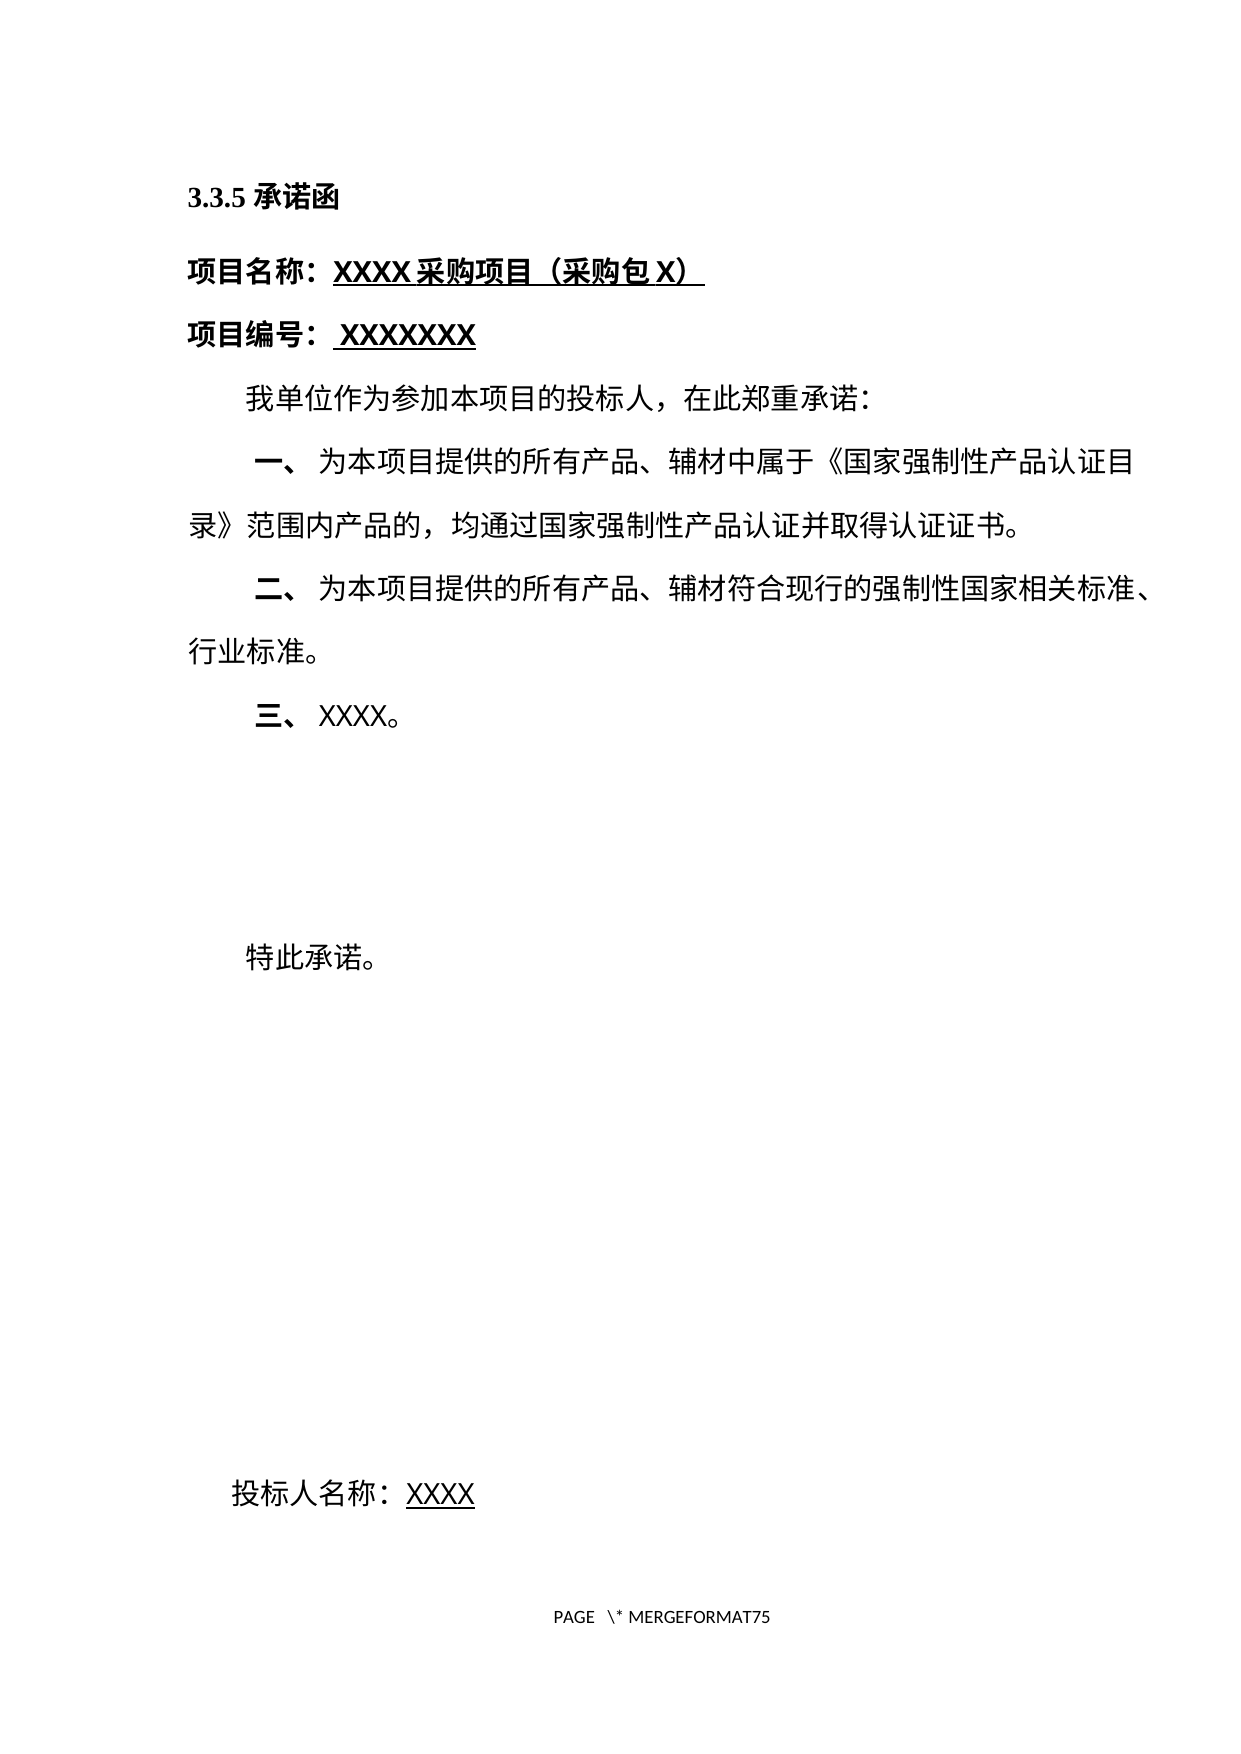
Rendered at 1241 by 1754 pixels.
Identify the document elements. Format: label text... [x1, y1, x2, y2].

list 为本项目提供的所有产品、辅材中属于《国家强制性产品认证目录》范围内产品的，均通过国家强制性产品认证并取得认证证书。 [188, 439, 1137, 544]
text 特此承诺。 [187, 934, 1137, 977]
list 为本项目提供的所有产品、辅材符合现行的强制性国家相关标准、行业标准。 [188, 566, 1137, 671]
text 项目编号： XXXXXXX [187, 312, 1137, 354]
text 我单位作为参加本项目的投标人，在此郑重承诺： [187, 375, 1137, 417]
list 承诺函 [187, 162, 1137, 227]
text 项目名称：XXXX采购项目（采购包X） [187, 248, 1137, 291]
list XXXX。 [188, 692, 1137, 735]
text 投标人名称：XXXX [231, 1459, 1137, 1524]
